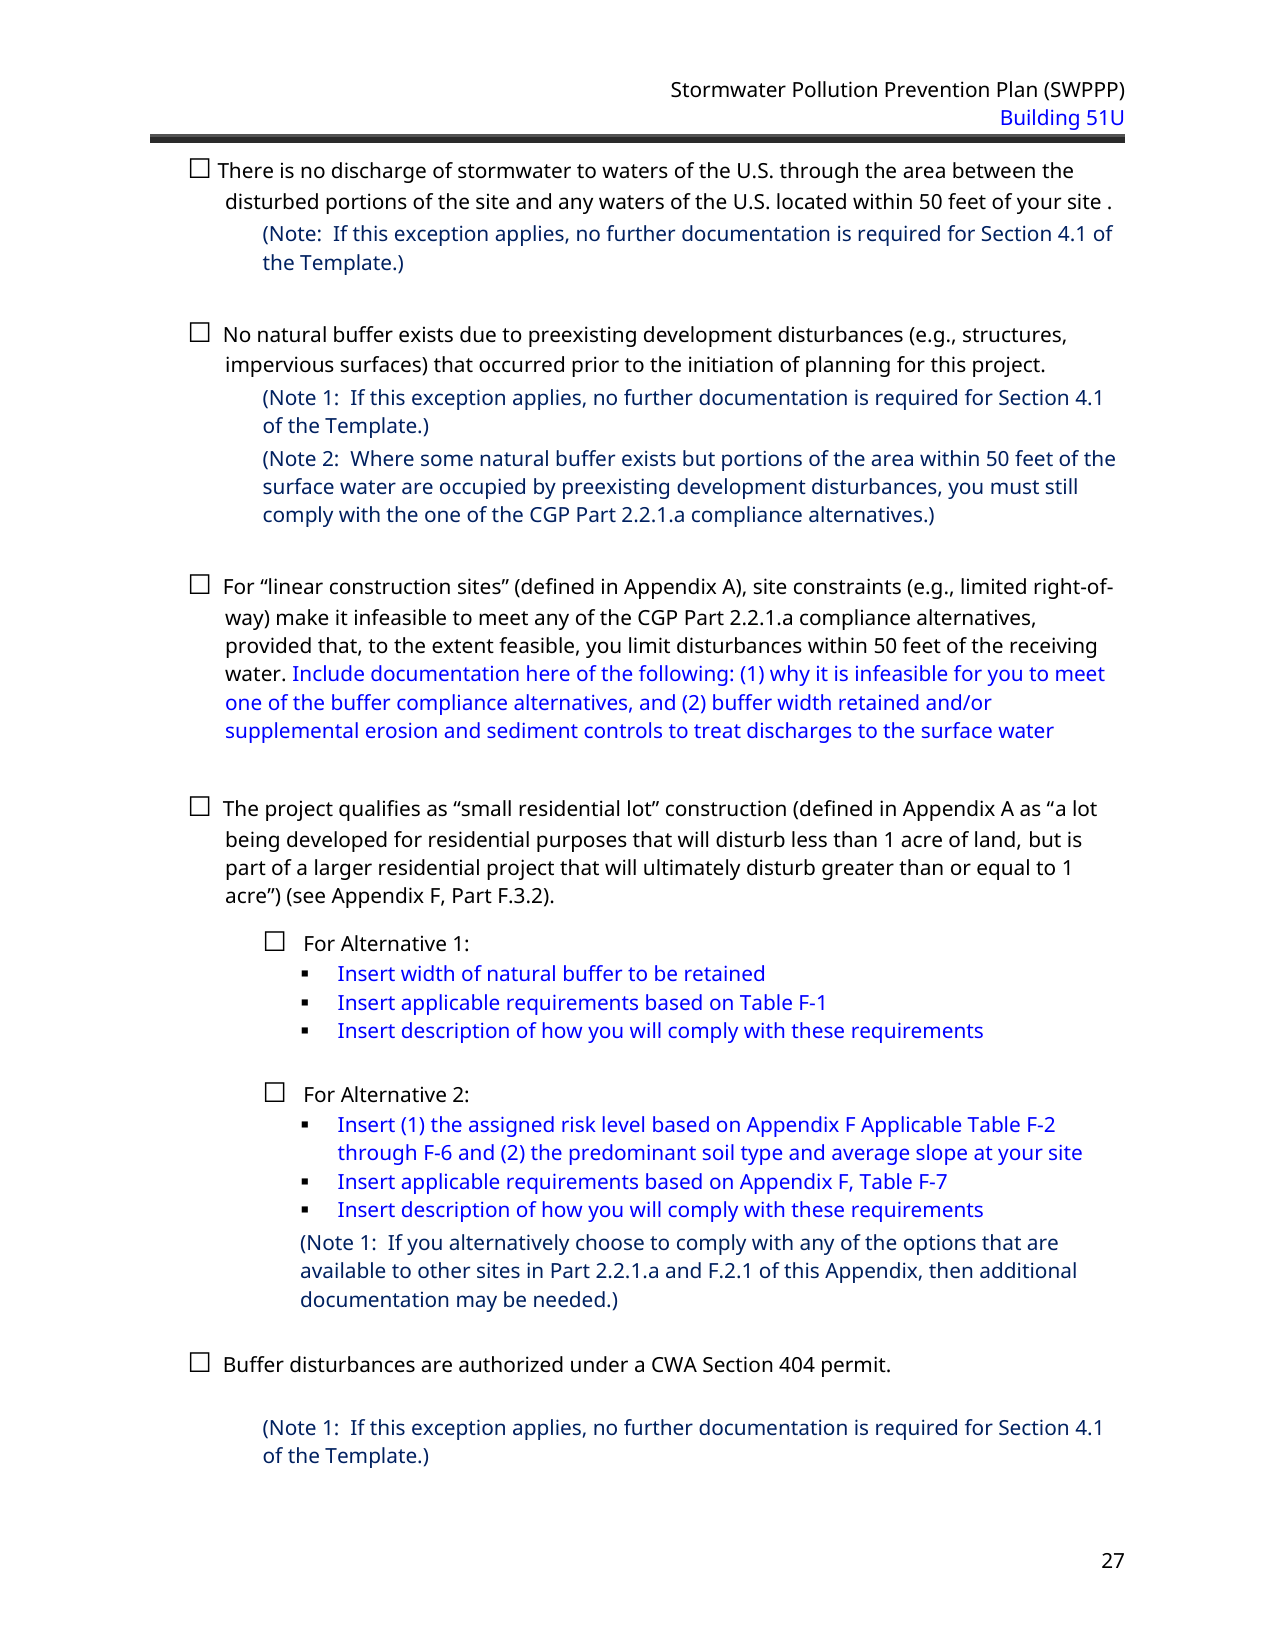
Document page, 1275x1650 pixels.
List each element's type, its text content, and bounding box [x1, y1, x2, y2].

text Buffer disturbances are authorized under a CWA Section 404 permit. [187, 1344, 1125, 1381]
text (Note: If this exception applies, no further documentation is required for Section 4.1 of the Template.) [262, 219, 1125, 276]
text (Note 1: If this exception applies, no further documentation is required for Section 4.1 of the Template.) [262, 383, 1125, 439]
text (Note 2: Where some natural buffer exists but portions of the area within 50 feet of the surface water are occupied by preexisting development disturbances, you must still comply with the one of the CGP Part 2.2.1.a compliance alternatives.) [262, 444, 1125, 529]
text There is no discharge of stormwater to waters of the U.S. through the area between the disturbed portions of the site and any waters of the U.S. located within 50 feet of your site . [187, 150, 1125, 215]
list Insert (1) the assigned risk level based on Appendix F Applicable Table F-2 through F-6 and (2) the predominant soil type and average slope at your site [300, 1110, 1125, 1167]
text (Note 1: If this exception applies, no further documentation is required for Section 4.1 of the Template.) [262, 1413, 1125, 1470]
list Insert applicable requirements based on Appendix F, Table F-7 [300, 1167, 1125, 1195]
text For Alternative 1: [262, 922, 1125, 959]
text No natural buffer exists due to preexisting development disturbances (e.g., structures, impervious surfaces) that occurred prior to the initiation of planning for this project. [187, 313, 1125, 378]
text The project qualifies as “small residential lot” construction (defined in Appendix A as “a lot being developed for residential purposes that will disturb less than 1 acre of land, but is part of a larger residential project that will ultimately disturb greater than or equal to 1 acre”) (see Appendix F, Part F.3.2). [187, 788, 1125, 910]
list Insert applicable requirements based on Table F-1 [300, 988, 1125, 1016]
list Insert width of natural buffer to be retained [300, 959, 1125, 988]
text (Note 1: If you alternatively choose to comply with any of the options that are available to other sites in Part 2.2.1.a and F.2.1 of this Appendix, then additional documentation may be needed.) [300, 1228, 1125, 1313]
text For Alternative 2: [262, 1073, 1125, 1110]
list Insert description of how you will comply with these requirements [300, 1016, 1125, 1045]
text For “linear construction sites” (defined in Appendix A), site constraints (e.g., limited right-of-way) make it infeasible to meet any of the CGP Part 2.2.1.a compliance alternatives, provided that, to the extent feasible, you limit disturbances within 50 feet of the receiving water. Include documentation here of the following: (1) why it is infeasible for you to meet one of the buffer compliance alternatives, and (2) buffer width retained and/or supplemental erosion and sediment controls to treat discharges to the surface water [187, 566, 1125, 745]
list Insert description of how you will comply with these requirements [300, 1195, 1125, 1224]
